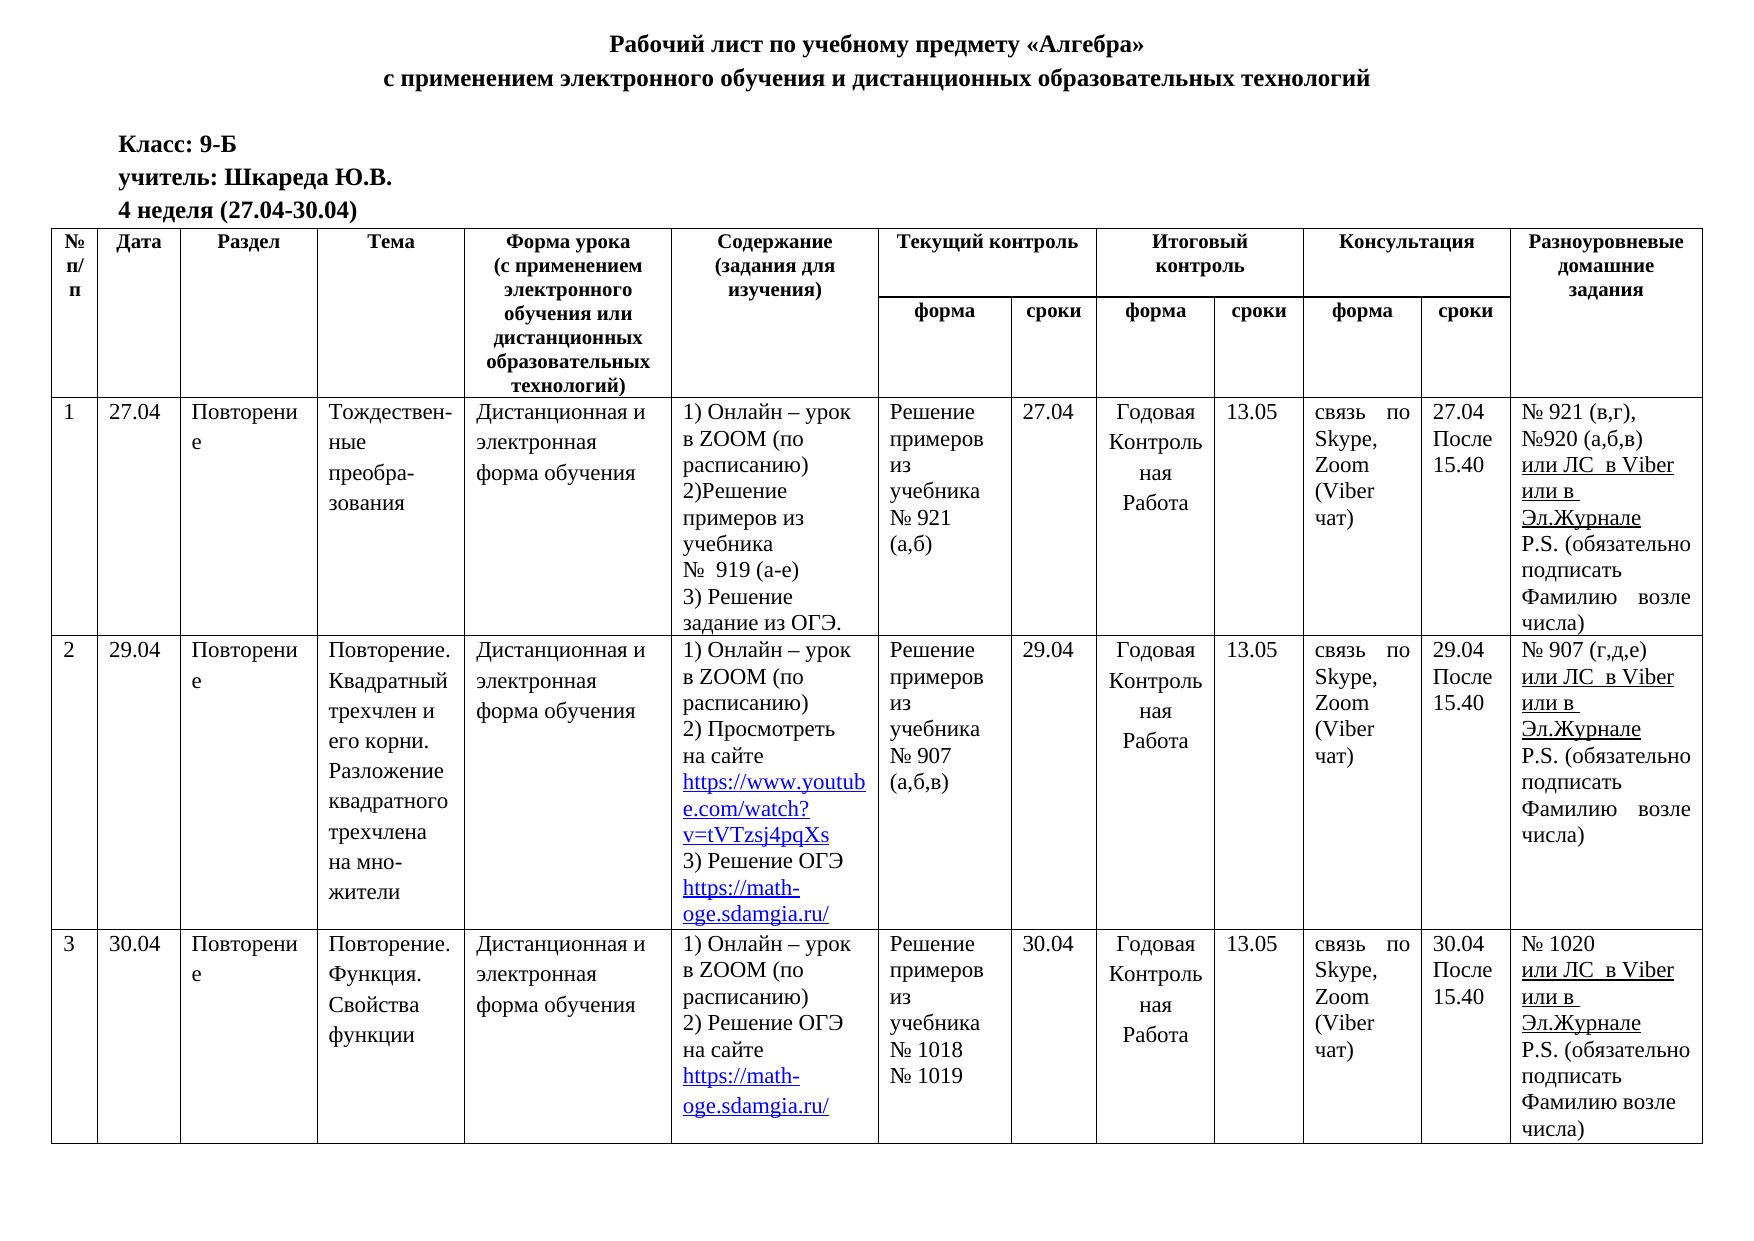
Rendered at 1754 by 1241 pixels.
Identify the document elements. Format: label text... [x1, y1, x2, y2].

table_cell 27.04 [1012, 398, 1096, 635]
table_cell № 907 (г,д,е) или ЛС в Viber или в Эл.Журнале P.S. (обязательно подписать Фамилию возле числа) [1511, 636, 1702, 929]
table_cell Решение примеров из учебника № 1018 № 1019 [879, 930, 1011, 1143]
table_header Разноуровневые домашние задания [1511, 229, 1702, 397]
table_header Форма урока (с применением электронного обучения или дистанционных образовательных технологий) [465, 229, 671, 397]
table_cell 1) Онлайн – урок в ZOOM (по расписанию) 2) Просмотреть на сайте https://www.youtube.com/watch?v=tVTzsj4pqXs 3) Решение ОГЭ https://math-oge.sdamgia.ru/ [672, 636, 878, 929]
table_cell 13.05 [1215, 930, 1303, 1143]
table_cell Повторение [181, 930, 317, 1143]
text Класс: 9-Б [118, 129, 1636, 157]
table_cell 1) Онлайн – урок в ZOOM (по расписанию) 2)Решение примеров из учебника № 919 (а-е) 3) Решение задание из ОГЭ. [672, 398, 878, 635]
table_header Итоговый контроль [1097, 229, 1303, 296]
text Рабочий лист по учебному предмету «Алгебра» [118, 29, 1636, 58]
table_cell форма [879, 298, 1011, 397]
table_cell 27.04 [98, 398, 180, 635]
text 4 неделя (27.04-30.04) [118, 195, 1636, 223]
table_cell связь по Skype, Zoom (Viber чат) [1304, 636, 1421, 929]
table_cell Решение примеров из учебника № 907 (а,б,в) [879, 636, 1011, 929]
table_cell Тождествен-ные преобра-зования [318, 398, 464, 635]
table_cell Решение примеров из учебника № 921 (а,б) [879, 398, 1011, 635]
table_cell Повторение. Функция. Свойства функции [318, 930, 464, 1143]
table_cell сроки [1215, 298, 1303, 397]
text учитель: Шкареда Ю.В. [118, 162, 1636, 190]
table_cell 29.04 [1012, 636, 1096, 929]
table_cell Дистанционная и электронная форма обучения [465, 398, 671, 635]
table_cell 27.04 После 15.40 [1422, 398, 1510, 635]
table_cell Годовая Контрольная Работа [1097, 398, 1214, 635]
table_cell Повторение [181, 636, 317, 929]
table_cell 30.04 [1012, 930, 1096, 1143]
table_cell Повторение. Квадратный трехчлен и его корни. Разложение квадратного трехчлена на множители [318, 636, 464, 929]
table_cell Дистанционная и электронная форма обучения [465, 636, 671, 929]
table_header Содержание (задания для изучения) [672, 229, 878, 397]
table_header Текущий контроль [879, 229, 1096, 296]
table_cell 13.05 [1215, 398, 1303, 635]
table_cell сроки [1012, 298, 1096, 397]
table_cell связь по Skype, Zoom (Viber чат) [1304, 398, 1421, 635]
table_header № п/п [52, 229, 97, 397]
table_cell 1) Онлайн – урок в ZOOM (по расписанию) 2) Решение ОГЭ на сайте https://math-oge.sdamgia.ru/ [672, 930, 878, 1143]
table_cell 29.04 [98, 636, 180, 929]
table_cell 3 [52, 930, 97, 1143]
text с применением электронного обучения и дистанционных образовательных технологий [118, 63, 1636, 91]
table_cell связь по Skype, Zoom (Viber чат) [1304, 930, 1421, 1143]
table_cell Повторение [181, 398, 317, 635]
table_cell 2 [52, 636, 97, 929]
table_header Раздел [181, 229, 317, 397]
table_cell 1 [52, 398, 97, 635]
table_cell № 921 (в,г), №920 (а,б,в) или ЛС в Viber или в Эл.Журнале P.S. (обязательно подписать Фамилию возле числа) [1511, 398, 1702, 635]
table_cell 29.04 После 15.40 [1422, 636, 1510, 929]
table_cell форма [1304, 298, 1421, 397]
table_header Тема [318, 229, 464, 397]
table_header Консультация [1304, 229, 1510, 296]
table_cell Дистанционная и электронная форма обучения [465, 930, 671, 1143]
table_cell Годовая Контрольная Работа [1097, 636, 1214, 929]
table_cell 30.04 После 15.40 [1422, 930, 1510, 1143]
table_header Дата [98, 229, 180, 397]
table_cell сроки [1422, 298, 1510, 397]
table_cell 13.05 [1215, 636, 1303, 929]
table_cell форма [1097, 298, 1214, 397]
table_cell Годовая Контрольная Работа [1097, 930, 1214, 1143]
table_cell 30.04 [98, 930, 180, 1143]
table_cell № 1020 или ЛС в Viber или в Эл.Журнале P.S. (обязательно подписать Фамилию возле числа) [1511, 930, 1702, 1143]
